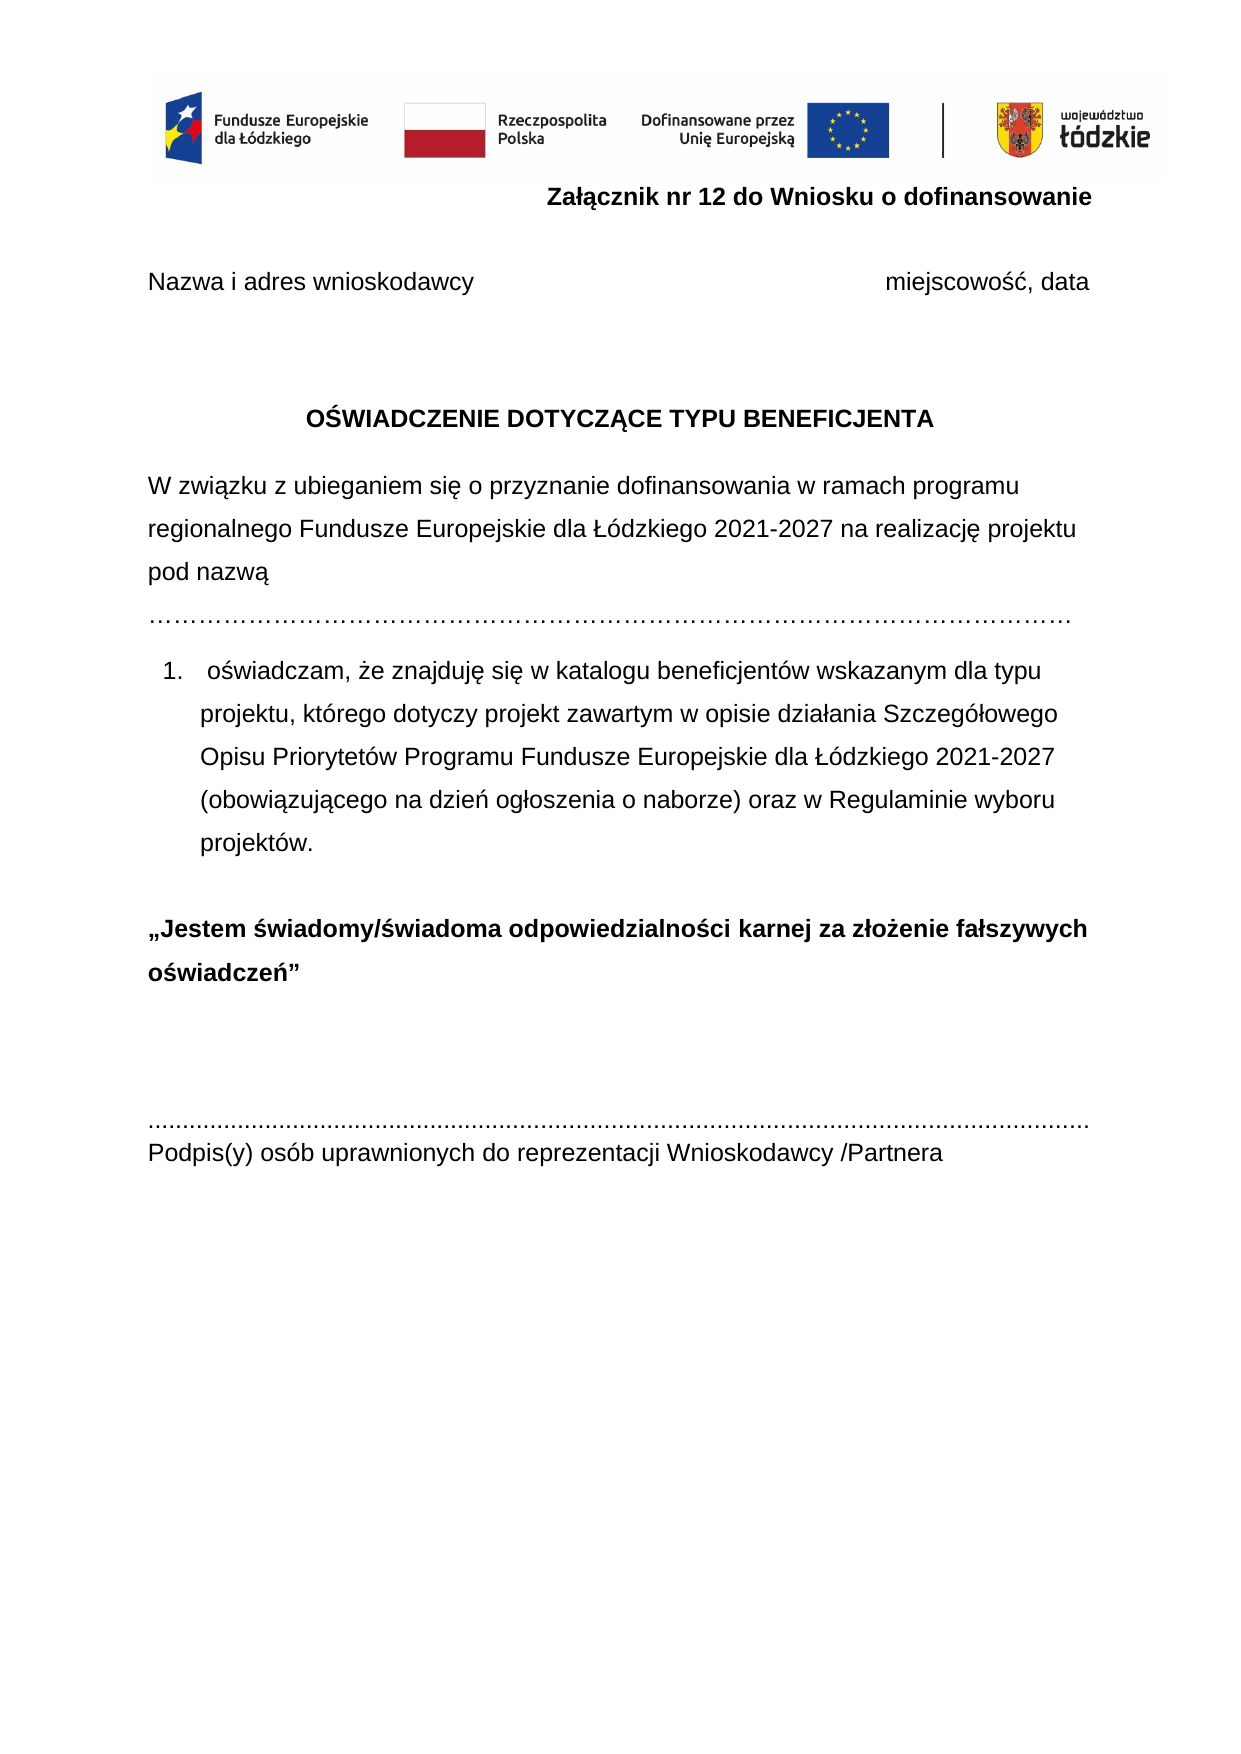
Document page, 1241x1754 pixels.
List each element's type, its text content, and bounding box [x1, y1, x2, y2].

picture [147, 73, 1168, 182]
text W związku z ubieganiem się o przyznanie dofinansowania w ramach programu regionalnego Fundusze Europejskie dla Łódzkiego 2021-2027 na realizację projektu pod nazwą ………………………………………………………………………………………………… [148, 471, 1093, 629]
text Nazwa i adres wnioskodawcy miejscowość, data [148, 267, 1093, 296]
text Załącznik nr 12 do Wniosku o dofinansowanie [148, 182, 1093, 211]
text OŚWIADCZENIE DOTYCZĄCE TYPU BENEFICJENTA [148, 404, 1093, 433]
text „Jestem świadomy/świadoma odpowiedzialności karnej za złożenie fałszywych oświadczeń” [148, 914, 1093, 986]
text Podpis(y) osób uprawnionych do reprezentacji Wnioskodawcy /Partnera [148, 1138, 1093, 1167]
list oświadczam, że znajduję się w katalogu beneficjentów wskazanym dla typu projektu, którego dotyczy projekt zawartym w opisie działania Szczegółowego Opisu Priorytetów Programu Fundusze Europejskie dla Łódzkiego 2021-2027 (obowiązującego na dzień ogłoszenia o naborze) oraz w Regulaminie wyboru projektów. [162, 656, 1093, 857]
